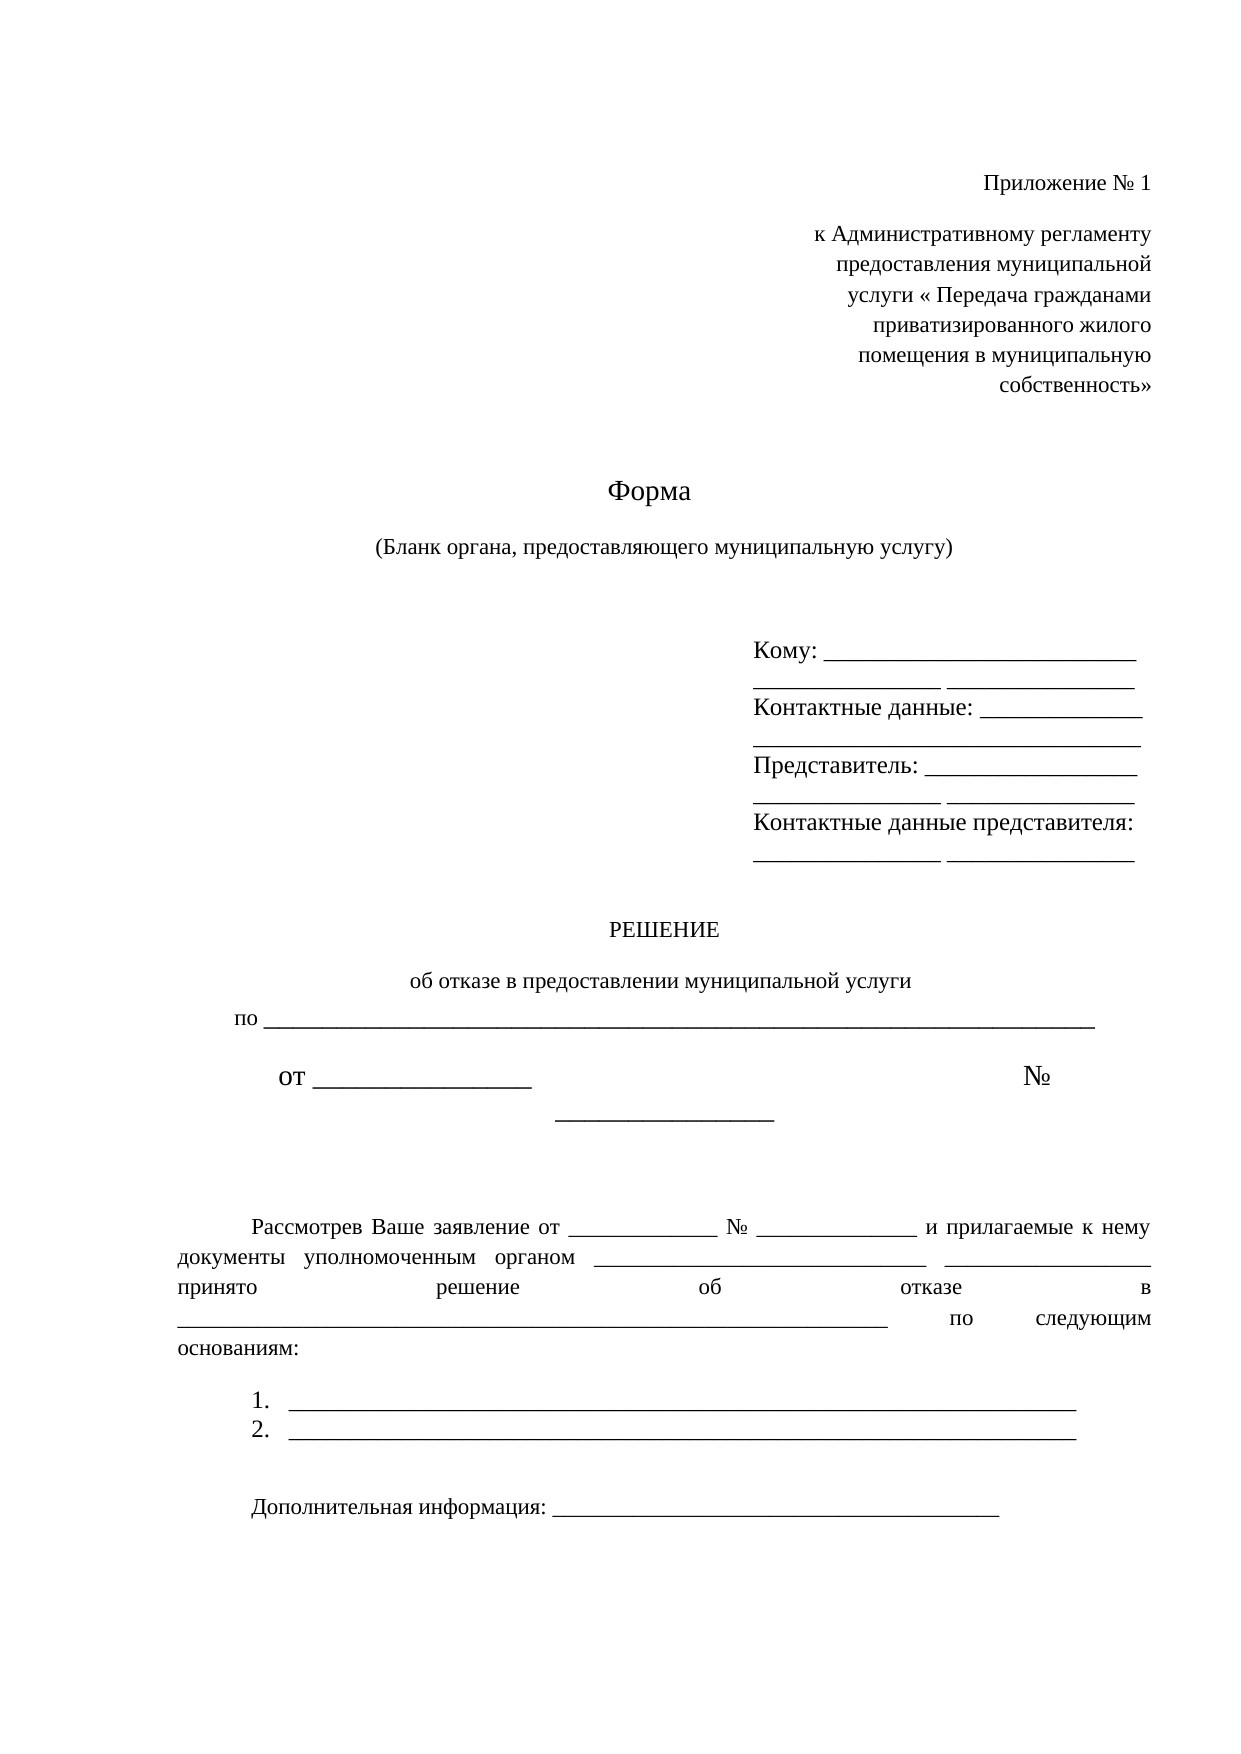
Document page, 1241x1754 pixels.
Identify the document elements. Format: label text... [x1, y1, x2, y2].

text Кому: _________________________ _______________ _______________ [753, 635, 1152, 692]
text Дополнительная информация: _______________________________________ [177, 1493, 1152, 1520]
text к Административному регламенту предоставления муниципальной услуги « Передача гражданами приватизированного жилого помещения в муниципальную собственность» [783, 220, 1152, 398]
text _______________ _______________ [753, 836, 1152, 865]
text от _______________ № _______________ [177, 1058, 1152, 1125]
list _______________________________________________________________ [251, 1385, 1152, 1414]
text об отказе в предоставлении муниципальной услуги по _________________________________________________________ [177, 967, 1152, 1032]
text Приложение № 1 [783, 169, 1152, 196]
text РЕШЕНИЕ [177, 916, 1152, 942]
list _______________________________________________________________ [251, 1414, 1152, 1442]
text Контактные данные представителя: [753, 807, 1152, 836]
text Представитель: _________________ _______________ _______________ [753, 750, 1152, 807]
text (Бланк органа, предоставляющего муниципальную услугу) [177, 533, 1152, 559]
text Контактные данные: _____________ _______________________________ [753, 692, 1152, 750]
text Рассмотрев Ваше заявление от _____________ № ______________ и прилагаемые к нему документы уполномоченным органом _____________________________ __________________ принято решение об отказе в ______________________________________________________________ по следующим основаниям: [177, 1213, 1152, 1360]
text Форма [177, 473, 1152, 507]
